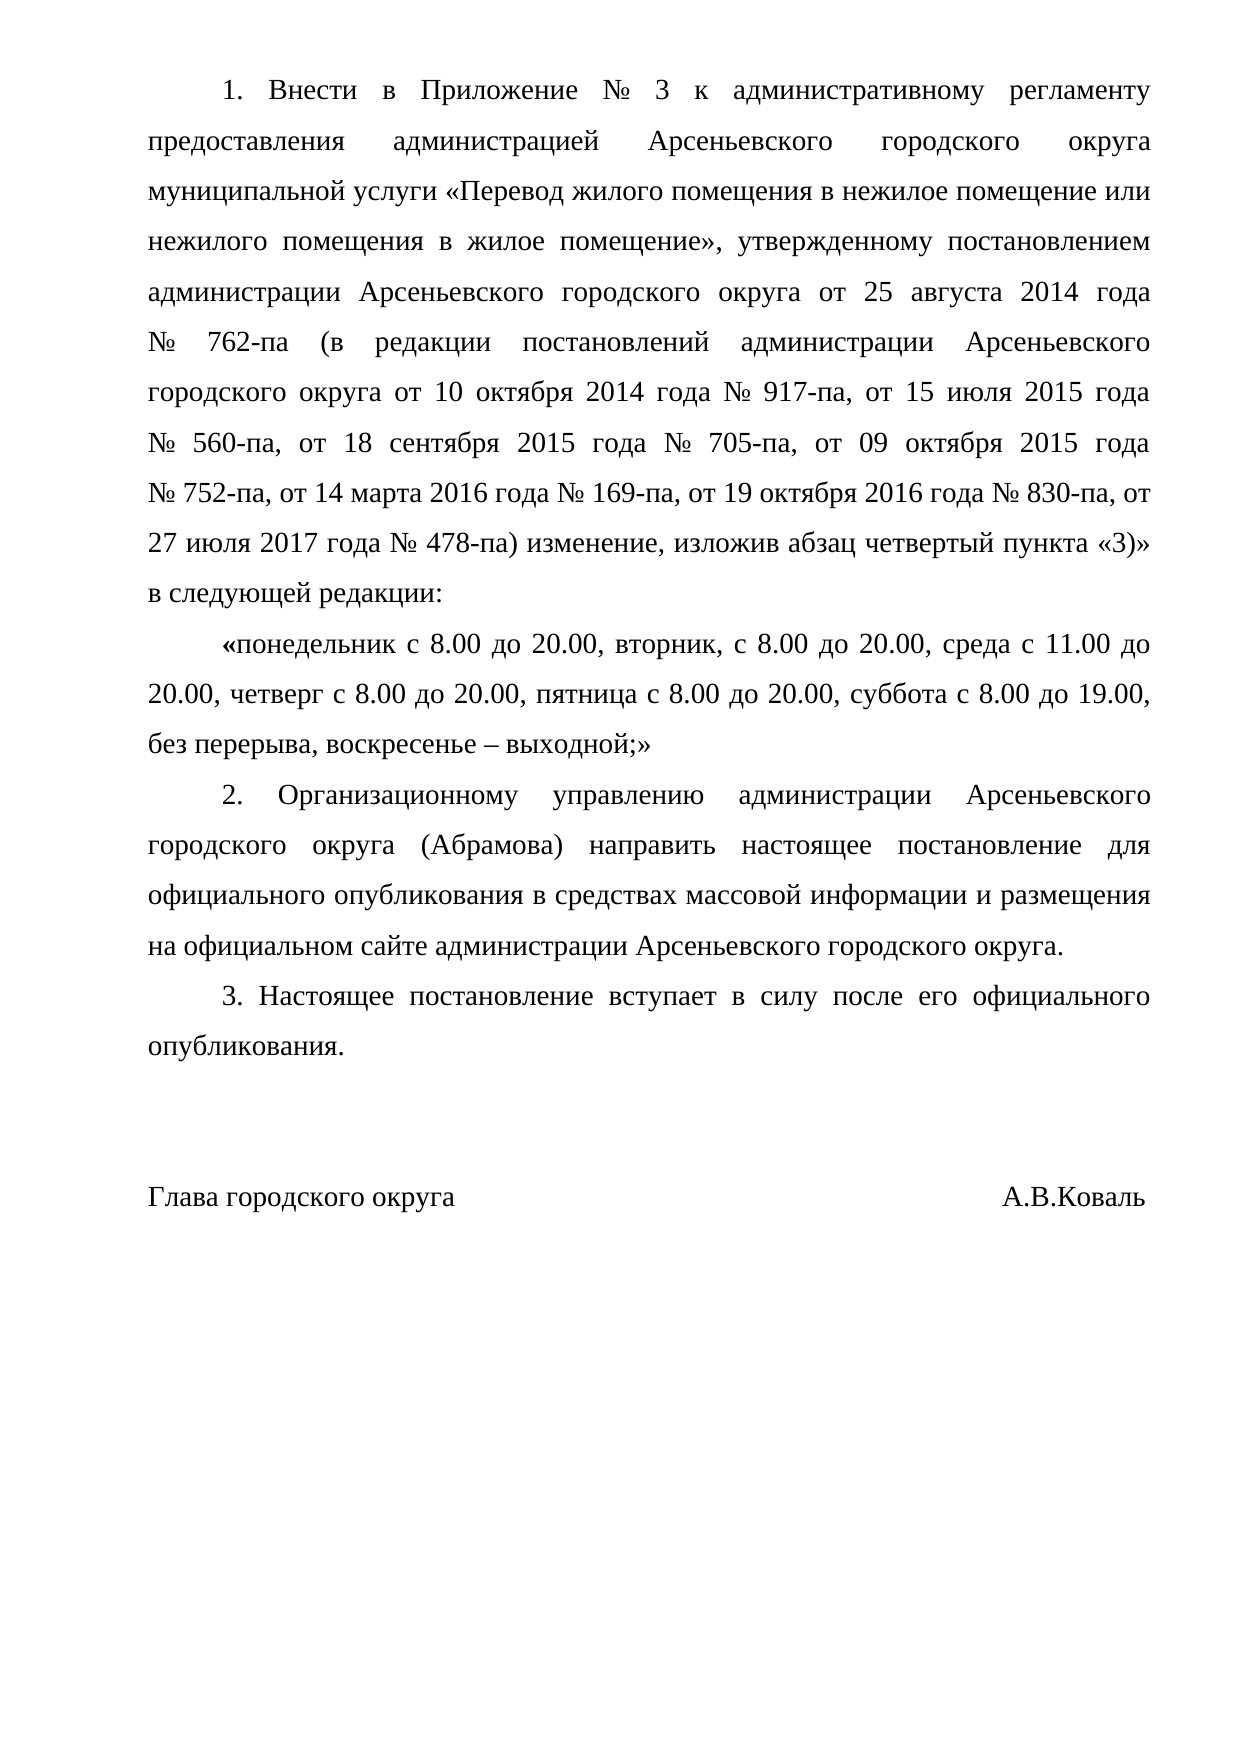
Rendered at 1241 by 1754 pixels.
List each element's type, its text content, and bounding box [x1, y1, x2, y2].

text Глава городского округа А.В.Коваль [148, 1179, 1152, 1213]
text 2. Организационному управлению администрации Арсеньевского городского округа (Абрамова) направить настоящее постановление для официального опубликования в средствах массовой информации и размещения на официальном сайте администрации Арсеньевского городского округа. [148, 777, 1152, 961]
text 1. Внести в Приложение № 3 к административному регламенту предоставления администрацией Арсеньевского городского округа муниципальной услуги «Перевод жилого помещения в нежилое помещение или нежилого помещения в жилое помещение», утвержденному постановлением администрации Арсеньевского городского округа от 25 августа 2014 года № 762-па (в редакции постановлений администрации Арсеньевского городского округа от 10 октября 2014 года № 917-па, от 15 июля 2015 года № 560-па, от 18 сентября 2015 года № 705-па, от 09 октября 2015 года № 752-па, от 14 марта 2016 года № 169-па, от 19 октября 2016 года № 830-па, от 27 июля 2017 года № 478-па) изменение, изложив абзац четвертый пункта «3)» в следующей редакции: [148, 72, 1152, 609]
text 3. Настоящее постановление вступает в силу после его официального опубликования. [148, 978, 1152, 1062]
text «понедельник с 8.00 до 20.00, вторник, с 8.00 до 20.00, среда с 11.00 до 20.00, четверг с 8.00 до 20.00, пятница с 8.00 до 20.00, суббота с 8.00 до 19.00, без перерыва, воскресенье – выходной;» [148, 626, 1152, 760]
